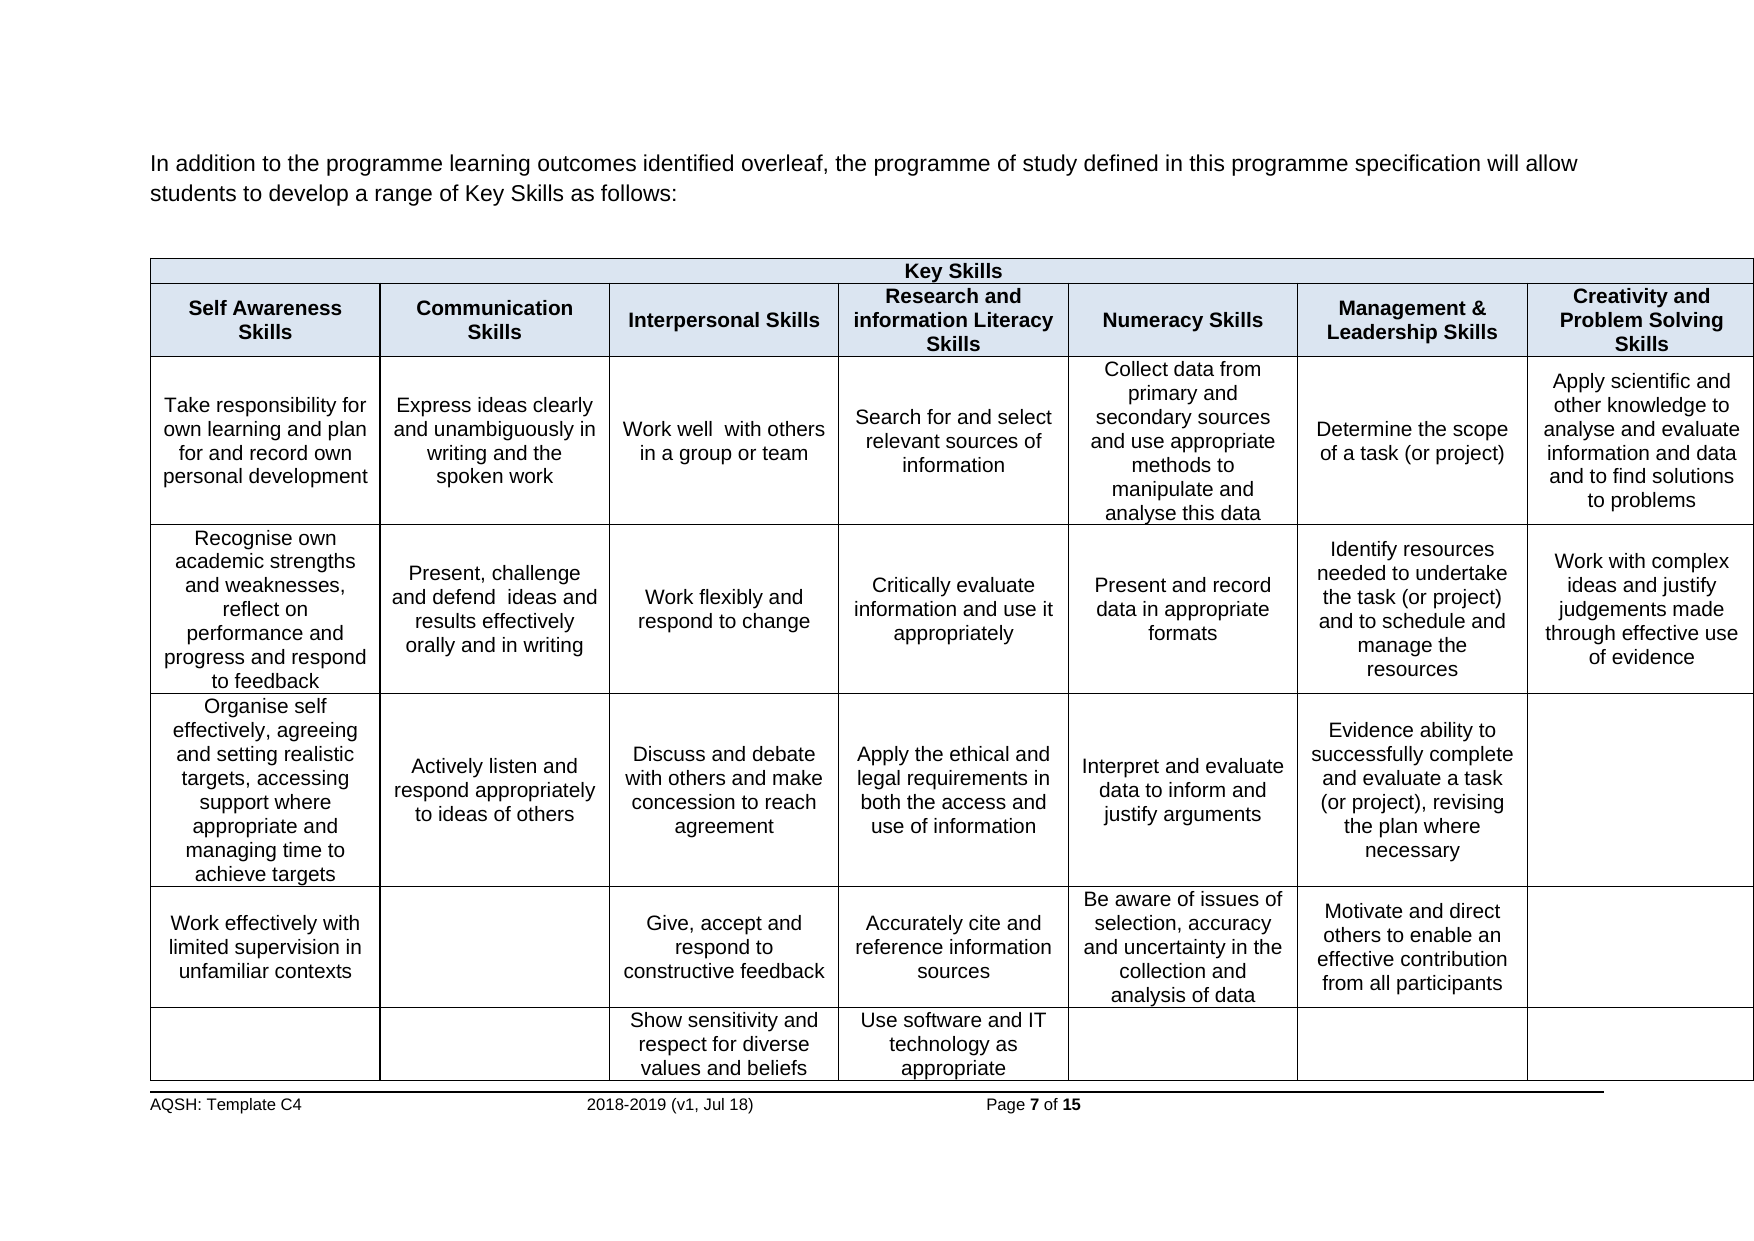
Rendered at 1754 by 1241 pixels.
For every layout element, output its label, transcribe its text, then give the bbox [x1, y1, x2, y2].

table_cell Collect data from primary and secondary sources and use appropriate methods to manipulate and analyse this data [1069, 357, 1297, 524]
table_cell Apply the ethical and legal requirements in both the access and use of information [839, 694, 1068, 886]
table_cell Apply scientific and other knowledge to analyse and evaluate information and data and to find solutions to problems [1528, 357, 1753, 524]
table_cell Give, accept and respond to constructive feedback [610, 887, 838, 1007]
table_cell Research and information Literacy Skills [839, 284, 1068, 356]
table_cell Present and record data in appropriate formats [1069, 525, 1297, 693]
table_cell Actively listen and respond appropriately to ideas of others [381, 694, 609, 886]
table_cell [381, 1008, 609, 1079]
table_cell Identify resources needed to undertake the task (or project) and to schedule and manage the resources [1298, 525, 1527, 693]
table_cell Communication Skills [381, 284, 609, 356]
table_cell Self Awareness Skills [151, 284, 379, 356]
table_header Key Skills [151, 259, 1753, 283]
table_cell Determine the scope of a task (or project) [1298, 357, 1527, 524]
table_cell Evidence ability to successfully complete and evaluate a task (or project), revising the plan where necessary [1298, 694, 1527, 886]
text In addition to the programme learning outcomes identified overleaf, the programme of study defined in this programme specification will allow students to develop a range of Key Skills as follows: [150, 150, 1604, 207]
table_cell [151, 1008, 379, 1079]
table_cell Express ideas clearly and unambiguously in writing and the spoken work [381, 357, 609, 524]
table_cell Organise self effectively, agreeing and setting realistic targets, accessing support where appropriate and managing time to achieve targets [151, 694, 379, 886]
table_cell Interpersonal Skills [610, 284, 838, 356]
table_cell Numeracy Skills [1069, 284, 1297, 356]
table_cell Present, challenge and defend ideas and results effectively orally and in writing [381, 525, 609, 693]
table_cell Motivate and direct others to enable an effective contribution from all participants [1298, 887, 1527, 1007]
table_cell [1069, 1008, 1297, 1079]
table_cell Be aware of issues of selection, accuracy and uncertainty in the collection and analysis of data [1069, 887, 1297, 1007]
table_cell Take responsibility for own learning and plan for and record own personal development [151, 357, 379, 524]
table_cell Work effectively with limited supervision in unfamiliar contexts [151, 887, 379, 1007]
table_cell Discuss and debate with others and make concession to reach agreement [610, 694, 838, 886]
table_cell Critically evaluate information and use it appropriately [839, 525, 1068, 693]
table_cell Creativity and Problem Solving Skills [1528, 284, 1753, 356]
table_cell [1298, 1008, 1527, 1079]
table_cell Accurately cite and reference information sources [839, 887, 1068, 1007]
table_cell [1528, 887, 1753, 1007]
table_cell [1528, 694, 1753, 886]
table_cell Work well with others in a group or team [610, 357, 838, 524]
table_cell [1528, 1008, 1753, 1079]
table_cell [839, 1008, 1068, 1079]
table_cell Work with complex ideas and justify judgements made through effective use of evidence [1528, 525, 1753, 693]
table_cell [610, 1008, 838, 1079]
table_cell Search for and select relevant sources of information [839, 357, 1068, 524]
table_cell Work flexibly and respond to change [610, 525, 838, 693]
table_cell Recognise own academic strengths and weaknesses, reflect on performance and progress and respond to feedback [151, 525, 379, 693]
table_cell [381, 887, 609, 1007]
table_cell Interpret and evaluate data to inform and justify arguments [1069, 694, 1297, 886]
table_cell Management & Leadership Skills [1298, 284, 1527, 356]
